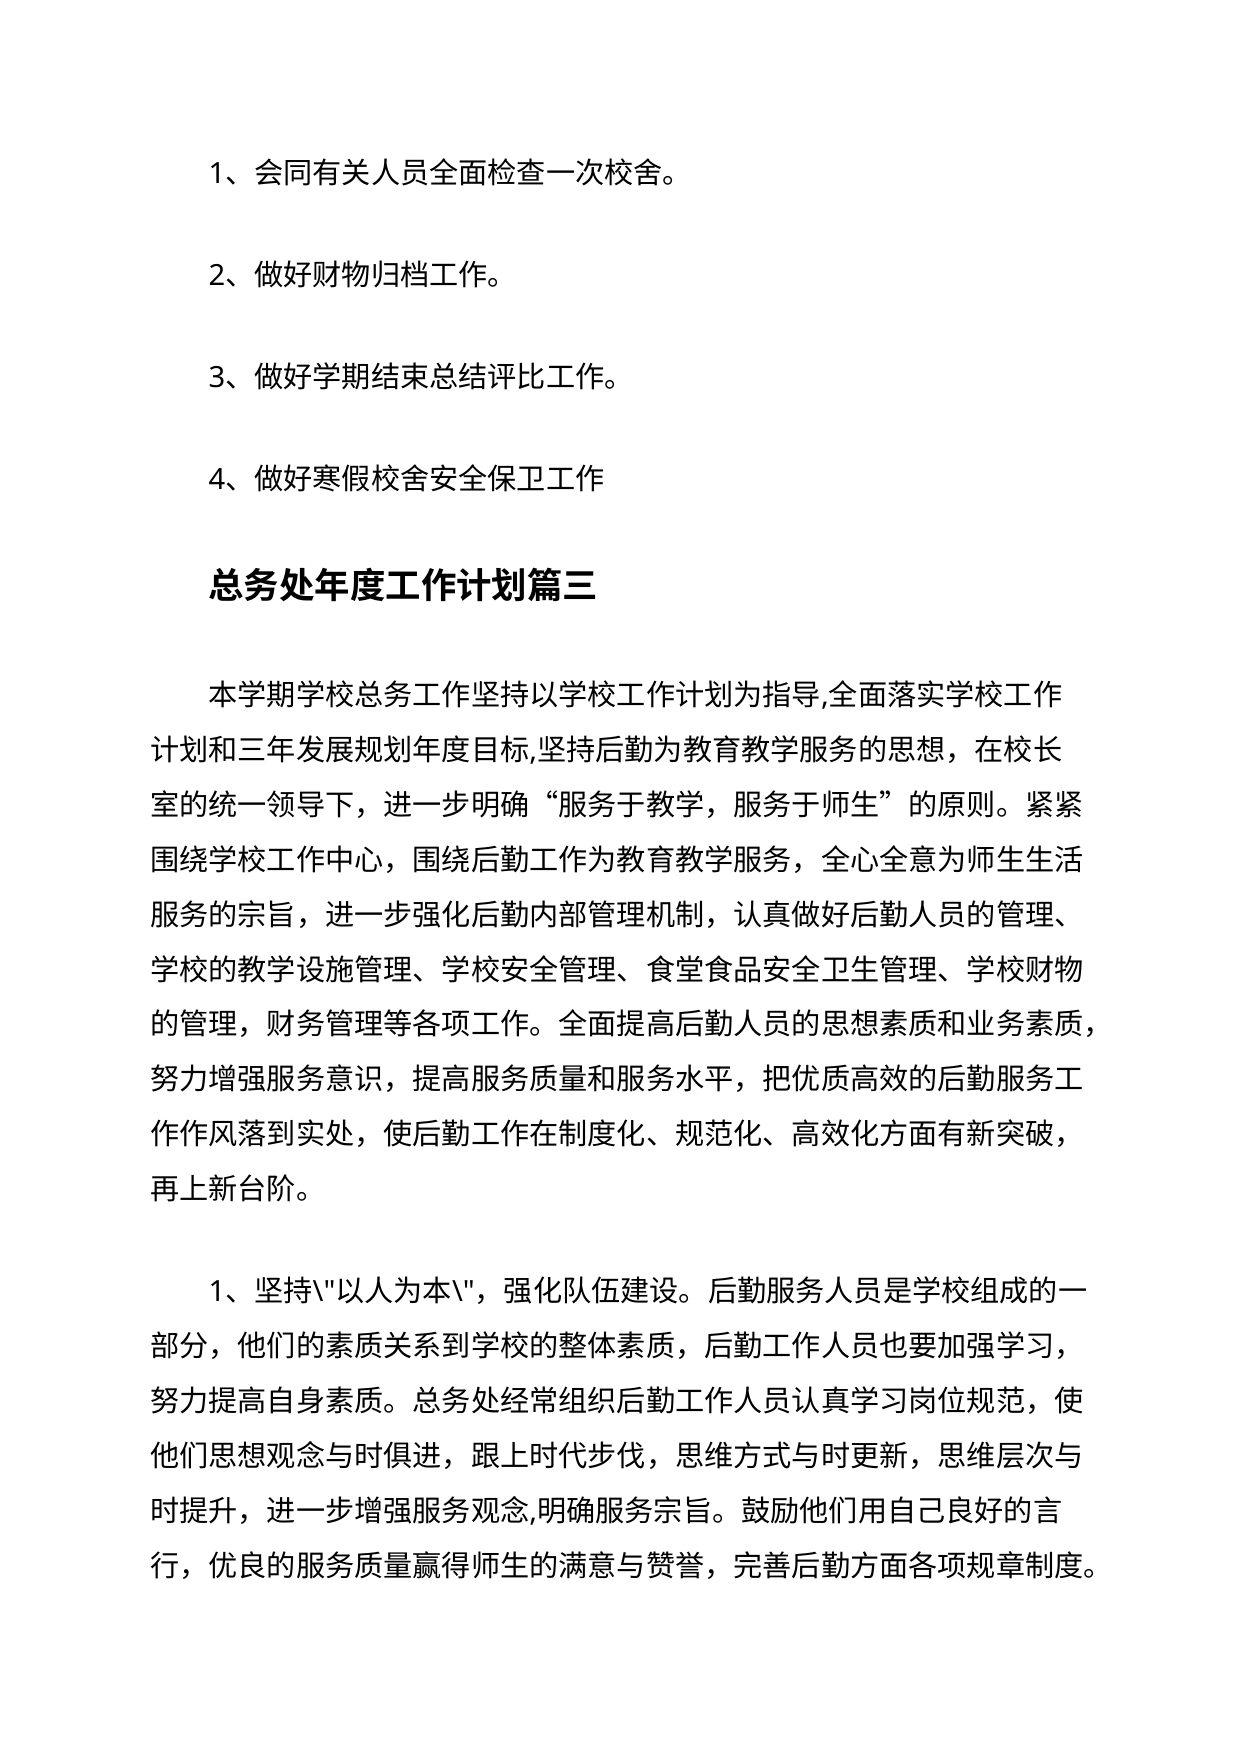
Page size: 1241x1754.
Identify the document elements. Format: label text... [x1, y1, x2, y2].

text 1、会同有关人员全面检查一次校舍。 [150, 150, 1090, 192]
text 4、做好寒假校舍安全保卫工作 [150, 456, 1090, 498]
text 2、做好财物归档工作。 [150, 252, 1090, 294]
text 总务处年度工作计划篇三 [150, 558, 1090, 609]
text 3、做好学期结束总结评比工作。 [150, 354, 1090, 396]
text 1、坚持\"以人为本\"，强化队伍建设。后勤服务人员是学校组成的一部分，他们的素质关系到学校的整体素质，后勤工作人员也要加强学习，努力提高自身素质。总务处经常组织后勤工作人员认真学习岗位规范，使他们思想观念与时俱进，跟上时代步伐，思维方式与时更新，思维层次与时提升，进一步增强服务观念,明确服务宗旨。鼓励他们用自己良好的言行，优良的服务质量赢得师生的满意与赞誉，完善后勤方面各项规章制度。 [150, 1267, 1090, 1584]
text 本学期学校总务工作坚持以学校工作计划为指导,全面落实学校工作计划和三年发展规划年度目标,坚持后勤为教育教学服务的思想，在校长室的统一领导下，进一步明确“服务于教学，服务于师生”的原则。紧紧围绕学校工作中心，围绕后勤工作为教育教学服务，全心全意为师生生活服务的宗旨，进一步强化后勤内部管理机制，认真做好后勤人员的管理、学校的教学设施管理、学校安全管理、食堂食品安全卫生管理、学校财物的管理，财务管理等各项工作。全面提高后勤人员的思想素质和业务素质，努力增强服务意识，提高服务质量和服务水平，把优质高效的后勤服务工作作风落到实处，使后勤工作在制度化、规范化、高效化方面有新突破，再上新台阶。 [150, 671, 1090, 1208]
